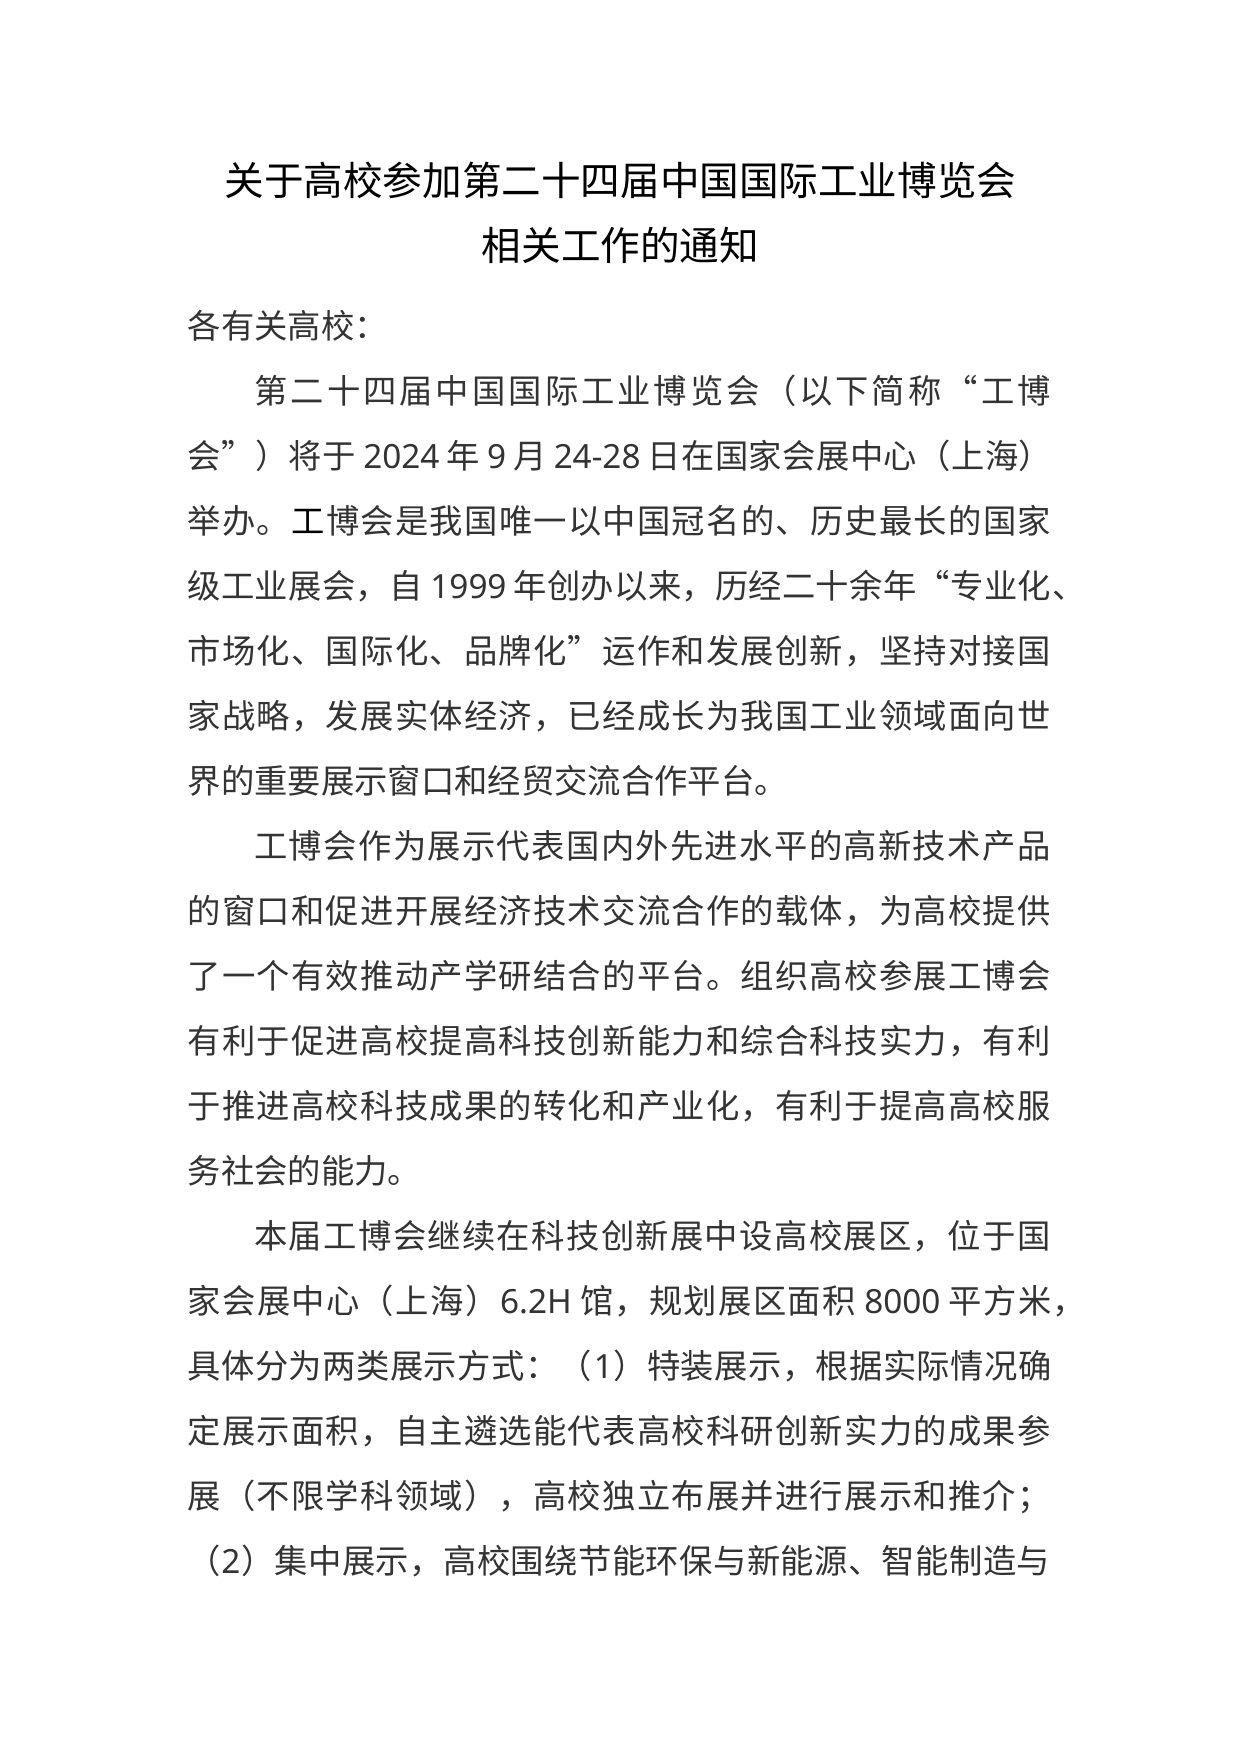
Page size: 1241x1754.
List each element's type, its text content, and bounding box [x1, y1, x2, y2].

text 关于高校参加第二十四届中国国际工业博览会 [187, 146, 1053, 211]
text 相关工作的通知 [187, 211, 1053, 276]
text 工博会作为展示代表国内外先进水平的高新技术产品的窗口和促进开展经济技术交流合作的载体，为高校提供了一个有效推动产学研结合的平台。组织高校参展工博会，有利于促进高校提高科技创新能力和综合科技实力，有利于推进高校科技成果的转化和产业化，有利于提高高校服务社会的能力。 [187, 812, 1053, 1202]
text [187, 1202, 1053, 1592]
text 第二十四届中国国际工业博览会（以下简称“工博会”）将于2024年9月24-28日在国家会展中心（上海）举办。工博会是我国唯一以中国冠名的、历史最长的国家级工业展会，自1999年创办以来，历经二十余年“专业化、市场化、国际化、品牌化”运作和发展创新，坚持对接国家战略，发展实体经济，已经成长为我国工业领域面向世界的重要展示窗口和经贸交流合作平台。 [187, 357, 1053, 812]
text 各有关高校： [187, 292, 1053, 357]
